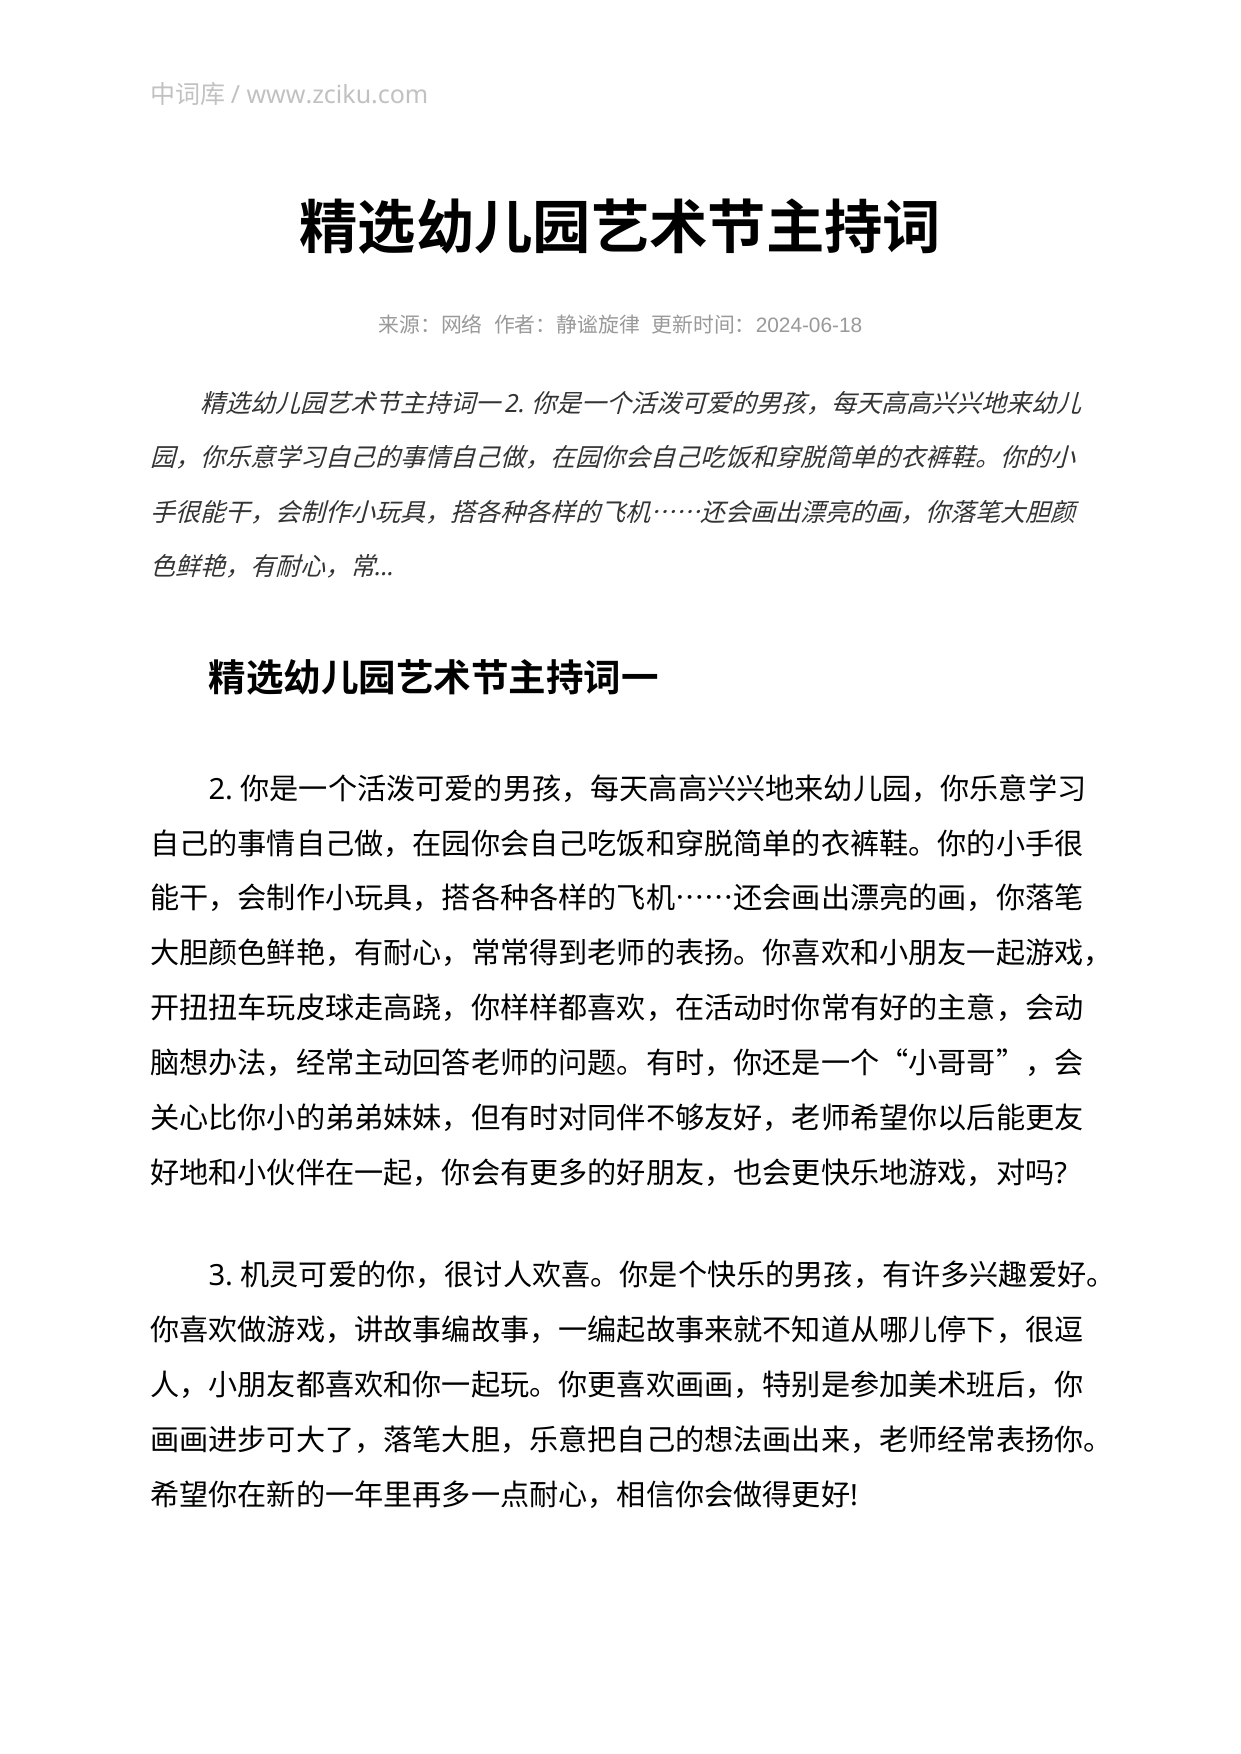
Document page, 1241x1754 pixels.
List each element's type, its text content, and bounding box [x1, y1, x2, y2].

text 来源：网络 作者：静谧旋律 更新时间：2024-06-18 [150, 313, 1090, 337]
subtitle 精选幼儿园艺术节主持词 [150, 181, 1090, 266]
text 精选幼儿园艺术节主持词一 [150, 648, 1090, 702]
text 3. 机灵可爱的你，很讨人欢喜。你是个快乐的男孩，有许多兴趣爱好。你喜欢做游戏，讲故事编故事，一编起故事来就不知道从哪儿停下，很逗人，小朋友都喜欢和你一起玩。你更喜欢画画，特别是参加美术班后，你画画进步可大了，落笔大胆，乐意把自己的想法画出来，老师经常表扬你。希望你在新的一年里再多一点耐心，相信你会做得更好! [150, 1252, 1090, 1514]
text 精选幼儿园艺术节主持词一2. 你是一个活泼可爱的男孩，每天高高兴兴地来幼儿园，你乐意学习自己的事情自己做，在园你会自己吃饭和穿脱简单的衣裤鞋。你的小手很能干，会制作小玩具，搭各种各样的飞机……还会画出漂亮的画，你落笔大胆颜色鲜艳，有耐心，常... [150, 383, 1090, 583]
text 2. 你是一个活泼可爱的男孩，每天高高兴兴地来幼儿园，你乐意学习自己的事情自己做，在园你会自己吃饭和穿脱简单的衣裤鞋。你的小手很能干，会制作小玩具，搭各种各样的飞机……还会画出漂亮的画，你落笔大胆颜色鲜艳，有耐心，常常得到老师的表扬。你喜欢和小朋友一起游戏，开扭扭车玩皮球走高跷，你样样都喜欢，在活动时你常有好的主意，会动脑想办法，经常主动回答老师的问题。有时，你还是一个“小哥哥”，会关心比你小的弟弟妹妹，但有时对同伴不够友好，老师希望你以后能更友好地和小伙伴在一起，你会有更多的好朋友，也会更快乐地游戏，对吗? [150, 765, 1090, 1192]
